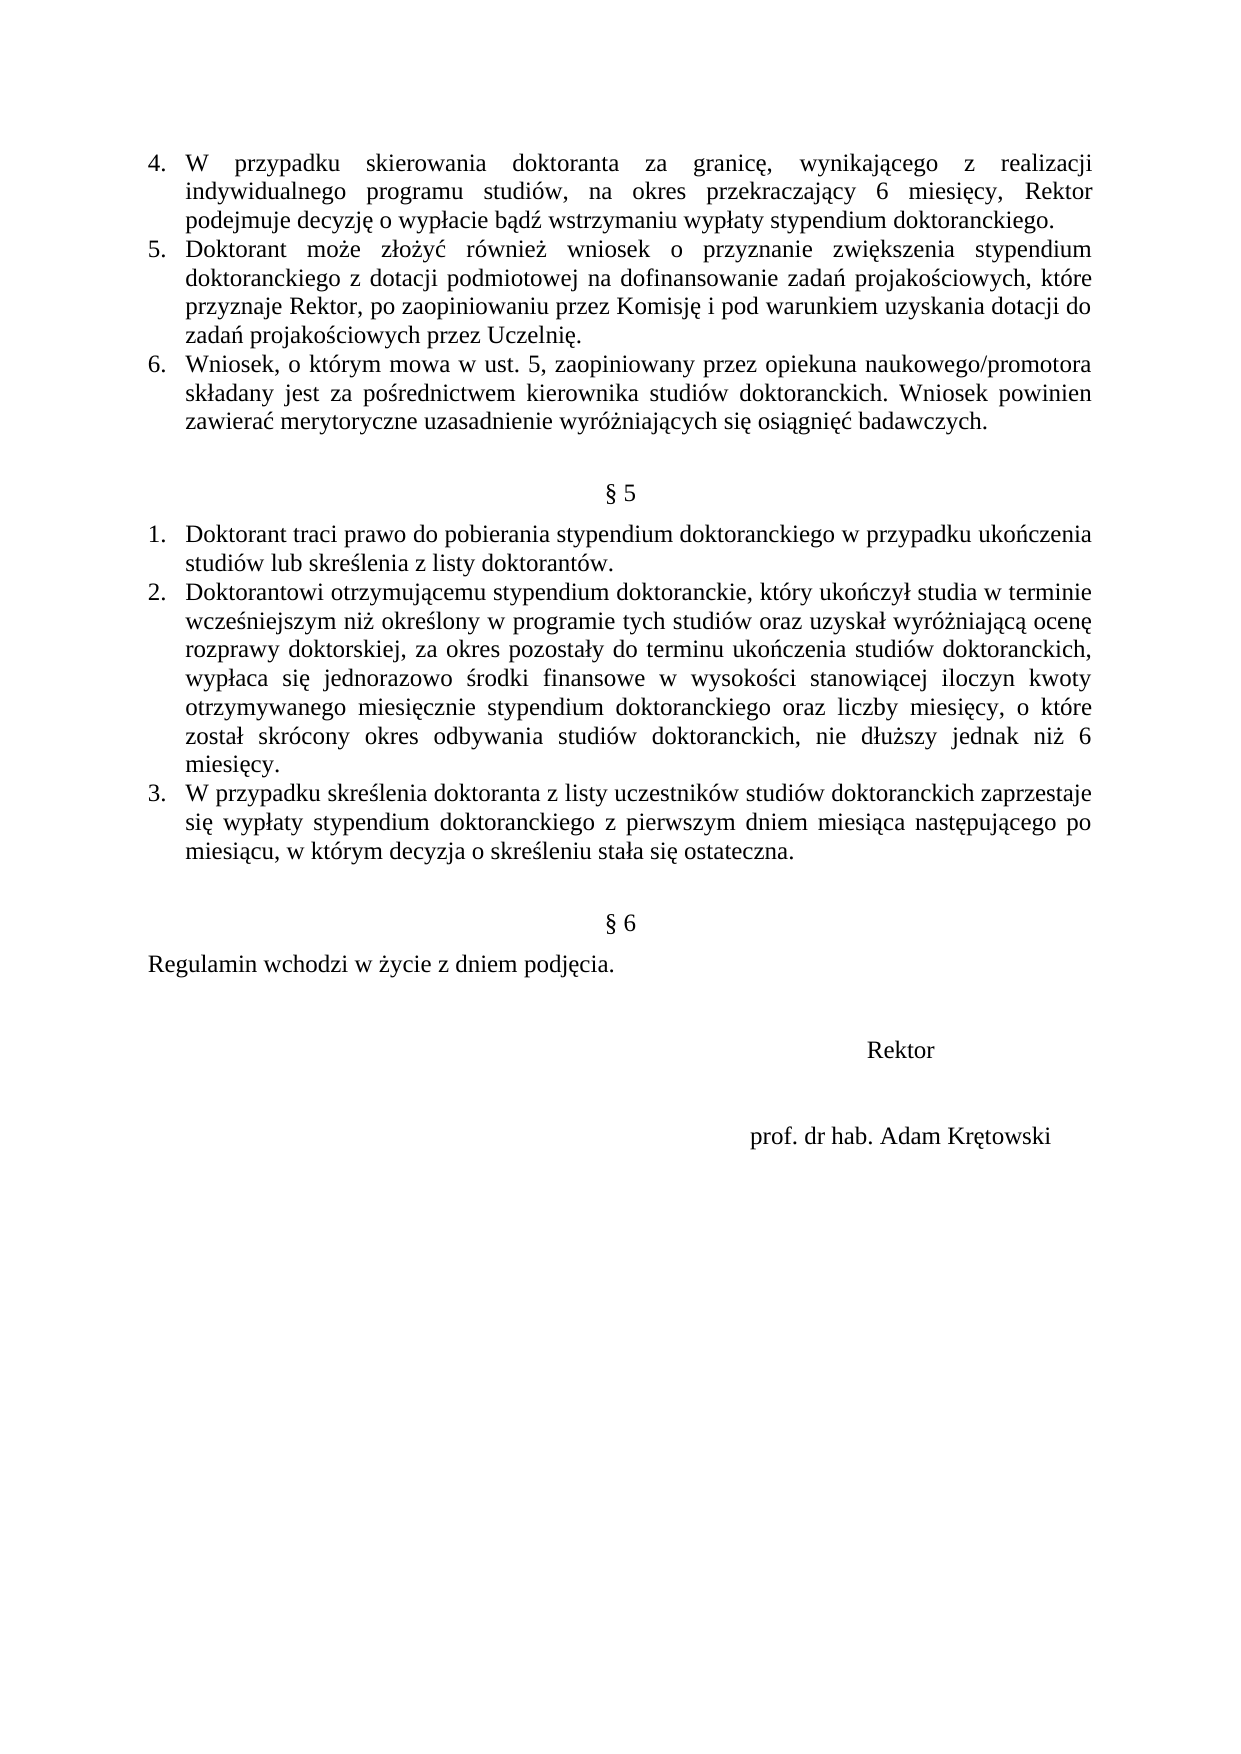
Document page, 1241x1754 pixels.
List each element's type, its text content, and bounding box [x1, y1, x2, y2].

list W przypadku skierowania doktoranta za granicę, wynikającego z realizacji indywidualnego programu studiów, na okres przekraczający 6 miesięcy, Rektor podejmuje decyzję o wypłacie bądź wstrzymaniu wypłaty stypendium doktoranckiego. [148, 148, 1093, 234]
list Doktorant traci prawo do pobierania stypendium doktoranckiego w przypadku ukończenia studiów lub skreślenia z listy doktorantów. [148, 519, 1093, 577]
list Doktorantowi otrzymującemu stypendium doktoranckie, który ukończył studia w terminie wcześniejszym niż określony w programie tych studiów oraz uzyskał wyróżniającą ocenę rozprawy doktorskiej, za okres pozostały do terminu ukończenia studiów doktoranckich, wypłaca się jednorazowo środki finansowe w wysokości stanowiącej iloczyn kwoty otrzymywanego miesięcznie stypendium doktoranckiego oraz liczby miesięcy, o które został skrócony okres odbywania studiów doktoranckich, nie dłuższy jednak niż 6 miesięcy. [148, 577, 1093, 778]
text prof. dr hab. Adam Krętowski [709, 1121, 1093, 1150]
text § 6 [148, 908, 1093, 936]
text Rektor [709, 1035, 1093, 1064]
list Wniosek, o którym mowa w ust. 5, zaopiniowany przez opiekuna naukowego/promotora składany jest za pośrednictwem kierownika studiów doktoranckich. Wniosek powinien zawierać merytoryczne uzasadnienie wyróżniających się osiągnięć badawczych. [148, 349, 1093, 435]
text Regulamin wchodzi w życie z dniem podjęcia. [148, 949, 1093, 978]
list W przypadku skreślenia doktoranta z listy uczestników studiów doktoranckich zaprzestaje się wypłaty stypendium doktoranckiego z pierwszym dniem miesiąca następującego po miesiącu, w którym decyzja o skreśleniu stała się ostateczna. [148, 778, 1093, 864]
list Doktorant może złożyć również wniosek o przyznanie zwiększenia stypendium doktoranckiego z dotacji podmiotowej na dofinansowanie zadań projakościowych, które przyznaje Rektor, po zaopiniowaniu przez Komisję i pod warunkiem uzyskania dotacji do zadań projakościowych przez Uczelnię. [148, 234, 1093, 349]
text § 5 [148, 478, 1093, 507]
